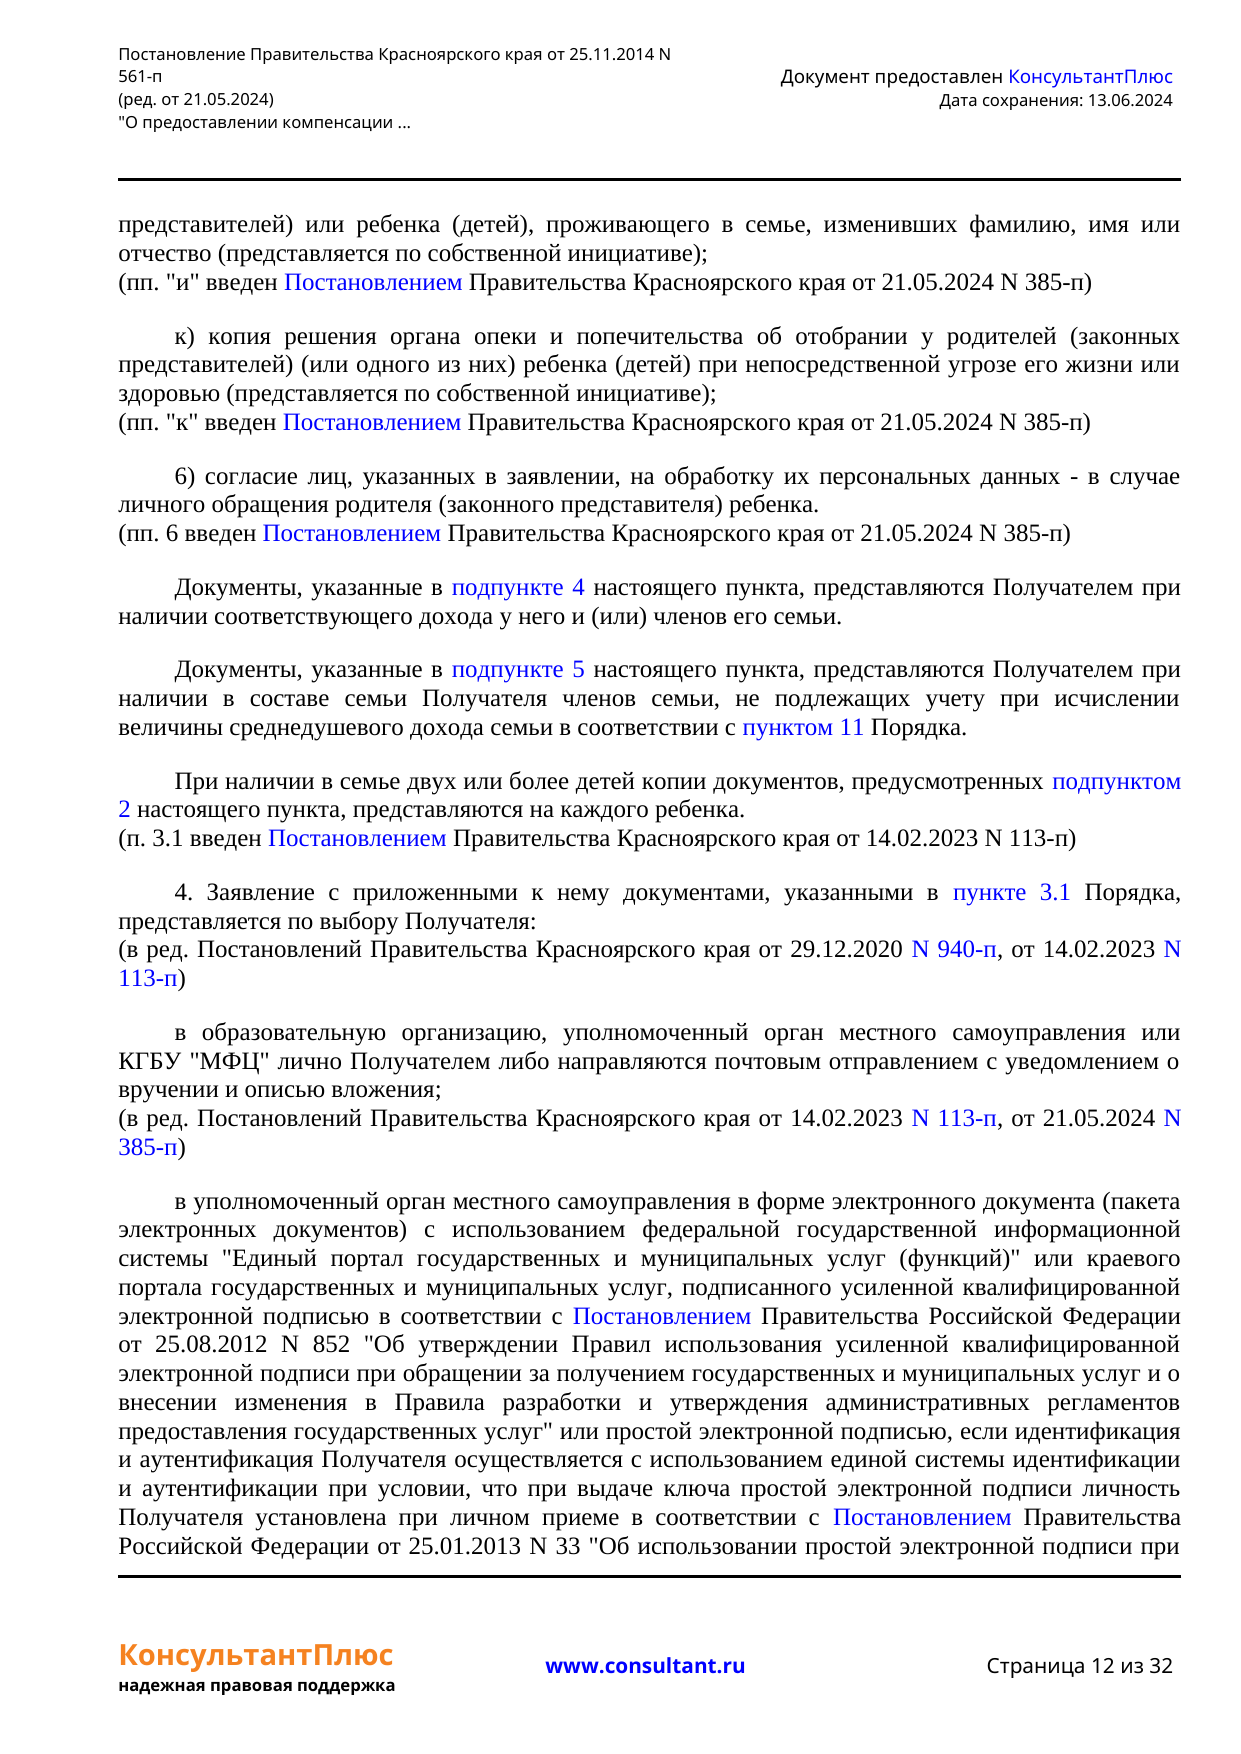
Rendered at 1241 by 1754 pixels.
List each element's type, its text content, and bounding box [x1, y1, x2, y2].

text Документы, указанные в подпункте 4 настоящего пункта, представляются Получателем при наличии соответствующего дохода у него и (или) членов его семьи. [118, 572, 1181, 629]
text При наличии в семье двух или более детей копии документов, предусмотренных подпунктом 2 настоящего пункта, представляются на каждого ребенка. [118, 766, 1181, 823]
text Документы, указанные в подпункте 5 настоящего пункта, представляются Получателем при наличии в составе семьи Получателя членов семьи, не подлежащих учету при исчислении величины среднедушевого дохода семьи в соответствии с пунктом 11 Порядка. [118, 654, 1181, 741]
text 4. Заявление с приложенными к нему документами, указанными в пункте 3.1 Порядка, представляется по выбору Получателя: [118, 877, 1181, 934]
text 6) согласие лиц, указанных в заявлении, на обработку их персональных данных - в случае личного обращения родителя (законного представителя) ребенка. [118, 461, 1181, 518]
text (п. 3.1 введен Постановлением Правительства Красноярского края от 14.02.2023 N 113-п) [118, 823, 1181, 852]
text (пп. 6 введен Постановлением Правительства Красноярского края от 21.05.2024 N 385-п) [118, 518, 1181, 547]
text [118, 209, 1181, 267]
text (пп. "и" введен Постановлением Правительства Красноярского края от 21.05.2024 N 385-п) [118, 267, 1181, 296]
text (в ред. Постановлений Правительства Красноярского края от 29.12.2020 N 940-п, от 14.02.2023 N 113-п) [118, 934, 1181, 992]
text (в ред. Постановлений Правительства Красноярского края от 14.02.2023 N 113-п, от 21.05.2024 N 385-п) [118, 1103, 1181, 1161]
text в образовательную организацию, уполномоченный орган местного самоуправления или КГБУ "МФЦ" лично Получателем либо направляются почтовым отправлением с уведомлением о вручении и описью вложения; [118, 1017, 1181, 1103]
text (пп. "к" введен Постановлением Правительства Красноярского края от 21.05.2024 N 385-п) [118, 407, 1181, 436]
text к) копия решения органа опеки и попечительства об отобрании у родителей (законных представителей) (или одного из них) ребенка (детей) при непосредственной угрозе его жизни или здоровью (представляется по собственной инициативе); [118, 321, 1181, 407]
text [118, 1186, 1181, 1559]
